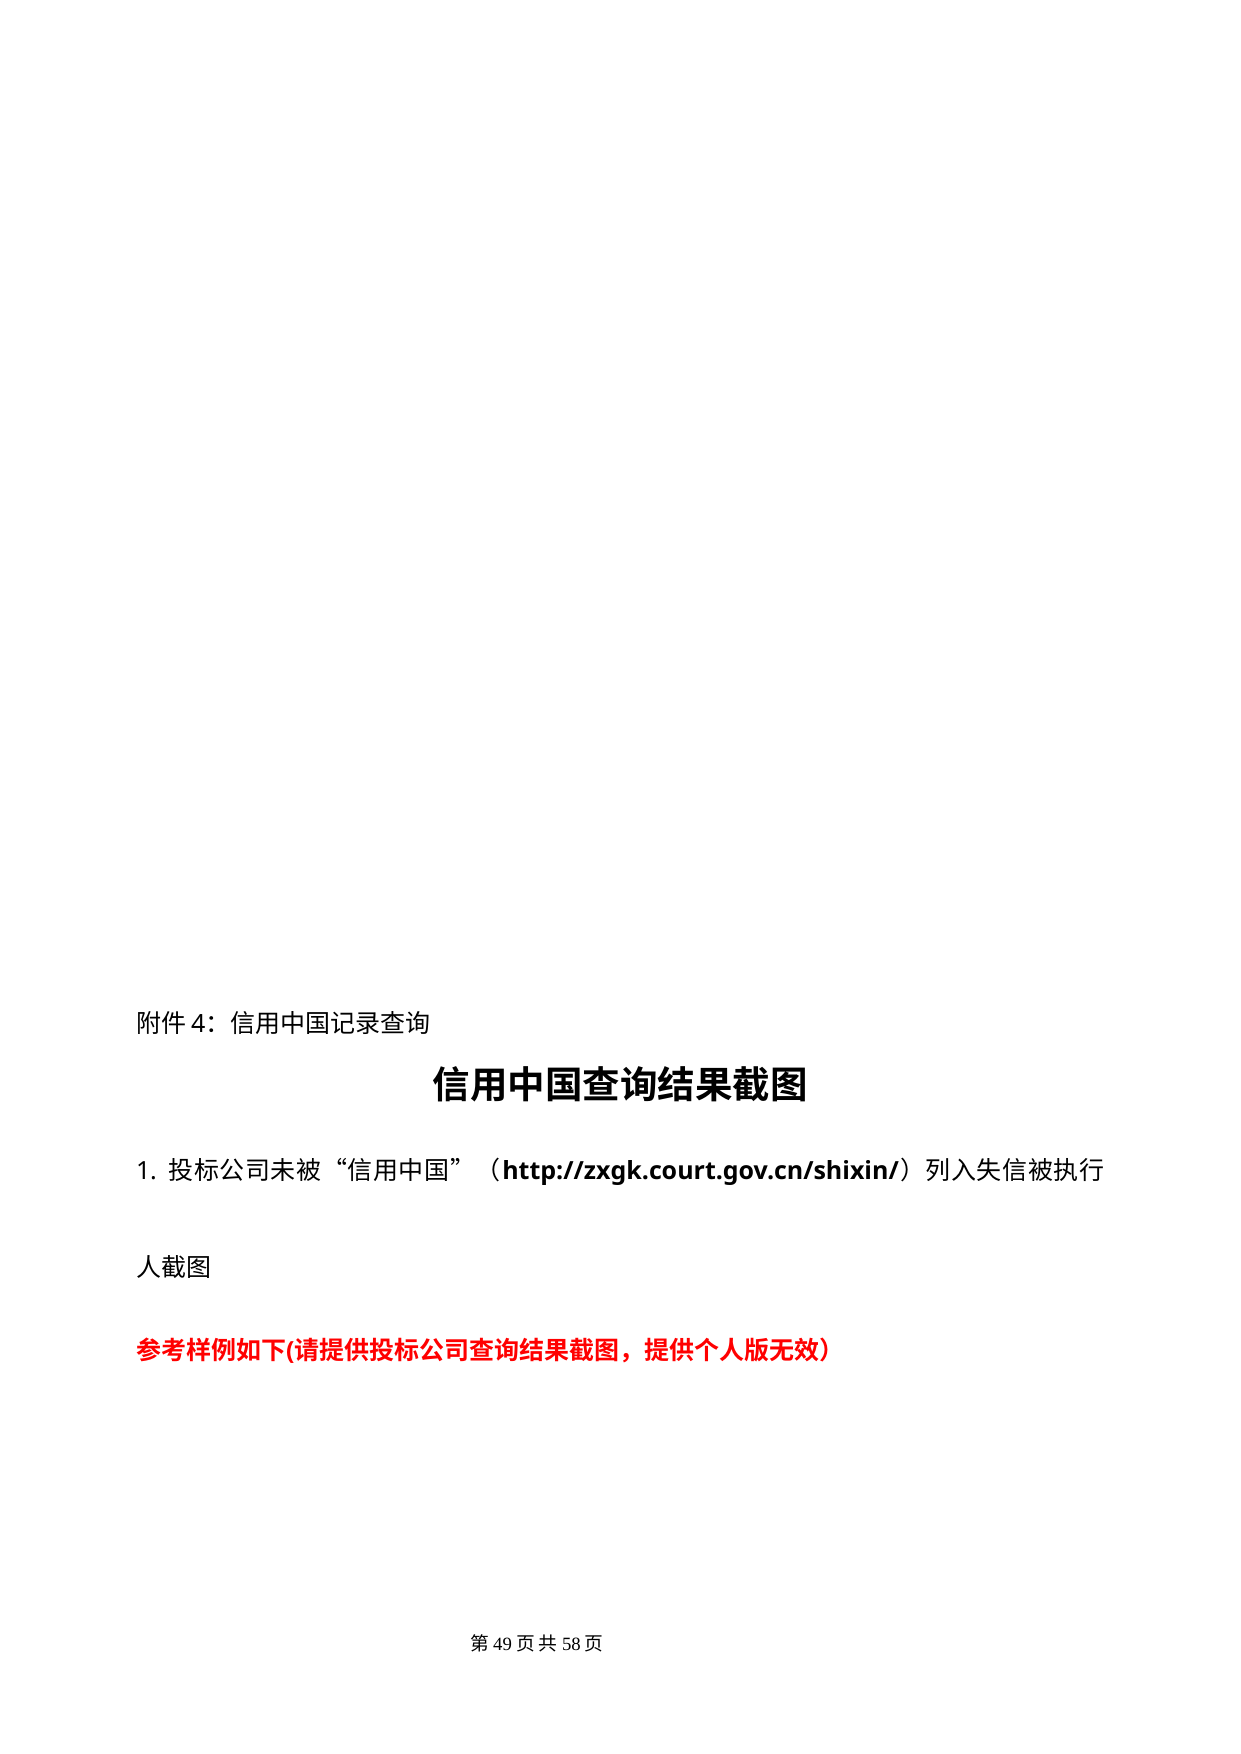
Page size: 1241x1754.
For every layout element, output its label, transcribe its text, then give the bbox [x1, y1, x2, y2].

list 投标公司未被“信用中国”（http://zxgk.court.gov.cn/shixin/）列入失信被执行人截图 [136, 1136, 1104, 1298]
text 附件4：信用中国记录查询 [136, 989, 1104, 1054]
text 参考样例如下(请提供投标公司查询结果截图，提供个人版无效） [136, 1316, 1104, 1381]
text 信用中国查询结果截图 [136, 1054, 1104, 1109]
